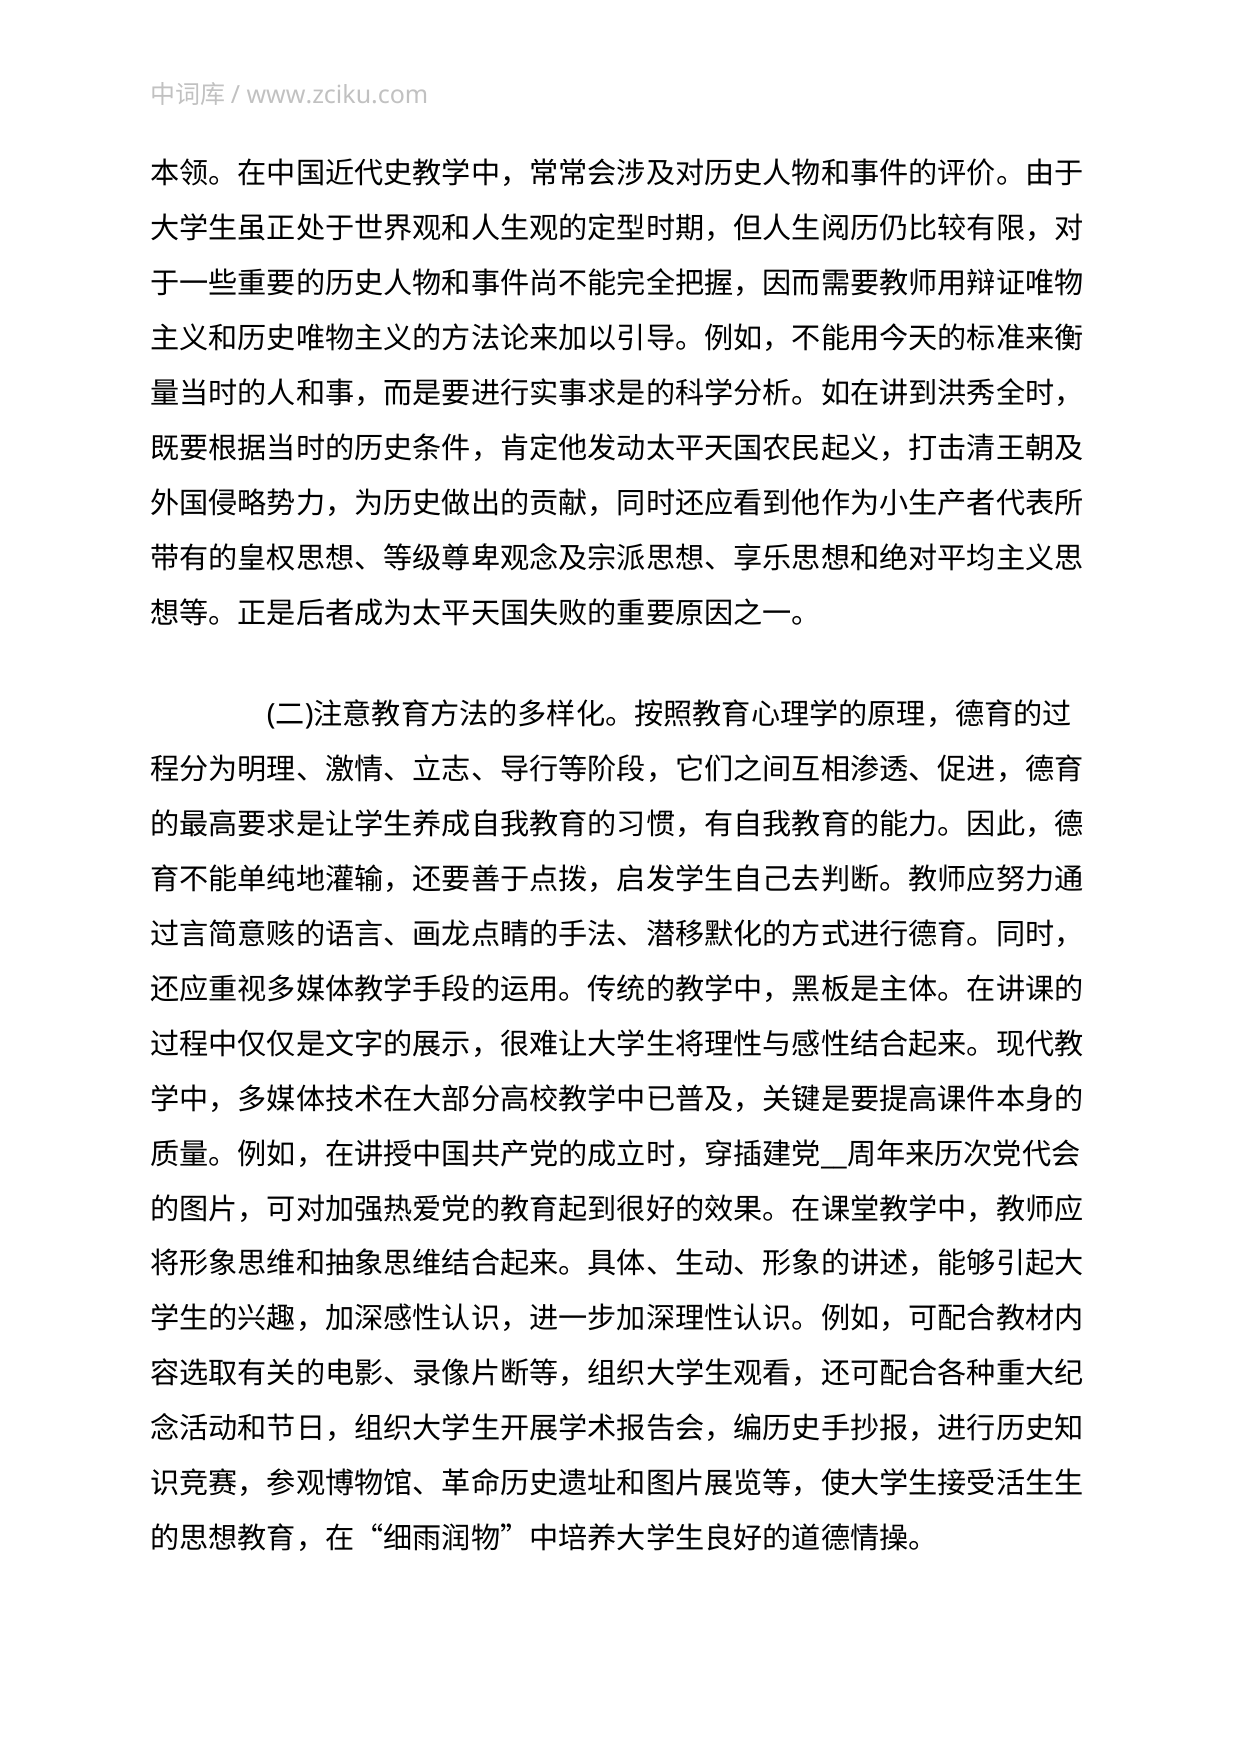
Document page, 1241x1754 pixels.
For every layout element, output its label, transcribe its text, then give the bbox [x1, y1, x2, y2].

text (二)注意教育方法的多样化。按照教育心理学的原理，德育的过程分为明理、激情、立志、导行等阶段，它们之间互相渗透、促进，德育的最高要求是让学生养成自我教育的习惯，有自我教育的能力。因此，德育不能单纯地灌输，还要善于点拨，启发学生自己去判断。教师应努力通过言简意赅的语言、画龙点睛的手法、潜移默化的方式进行德育。同时，还应重视多媒体教学手段的运用。传统的教学中，黑板是主体。在讲课的过程中仅仅是文字的展示，很难让大学生将理性与感性结合起来。现代教学中，多媒体技术在大部分高校教学中已普及，关键是要提高课件本身的质量。例如，在讲授中国共产党的成立时，穿插建党__周年来历次党代会的图片，可对加强热爱党的教育起到很好的效果。在课堂教学中，教师应将形象思维和抽象思维结合起来。具体、生动、形象的讲述，能够引起大学生的兴趣，加深感性认识，进一步加深理性认识。例如，可配合教材内容选取有关的电影、录像片断等，组织大学生观看，还可配合各种重大纪念活动和节日，组织大学生开展学术报告会，编历史手抄报，进行历史知识竞赛，参观博物馆、革命历史遗址和图片展览等，使大学生接受活生生的思想教育，在“细雨润物”中培养大学生良好的道德情操。 [150, 691, 1090, 1557]
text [150, 150, 1090, 631]
